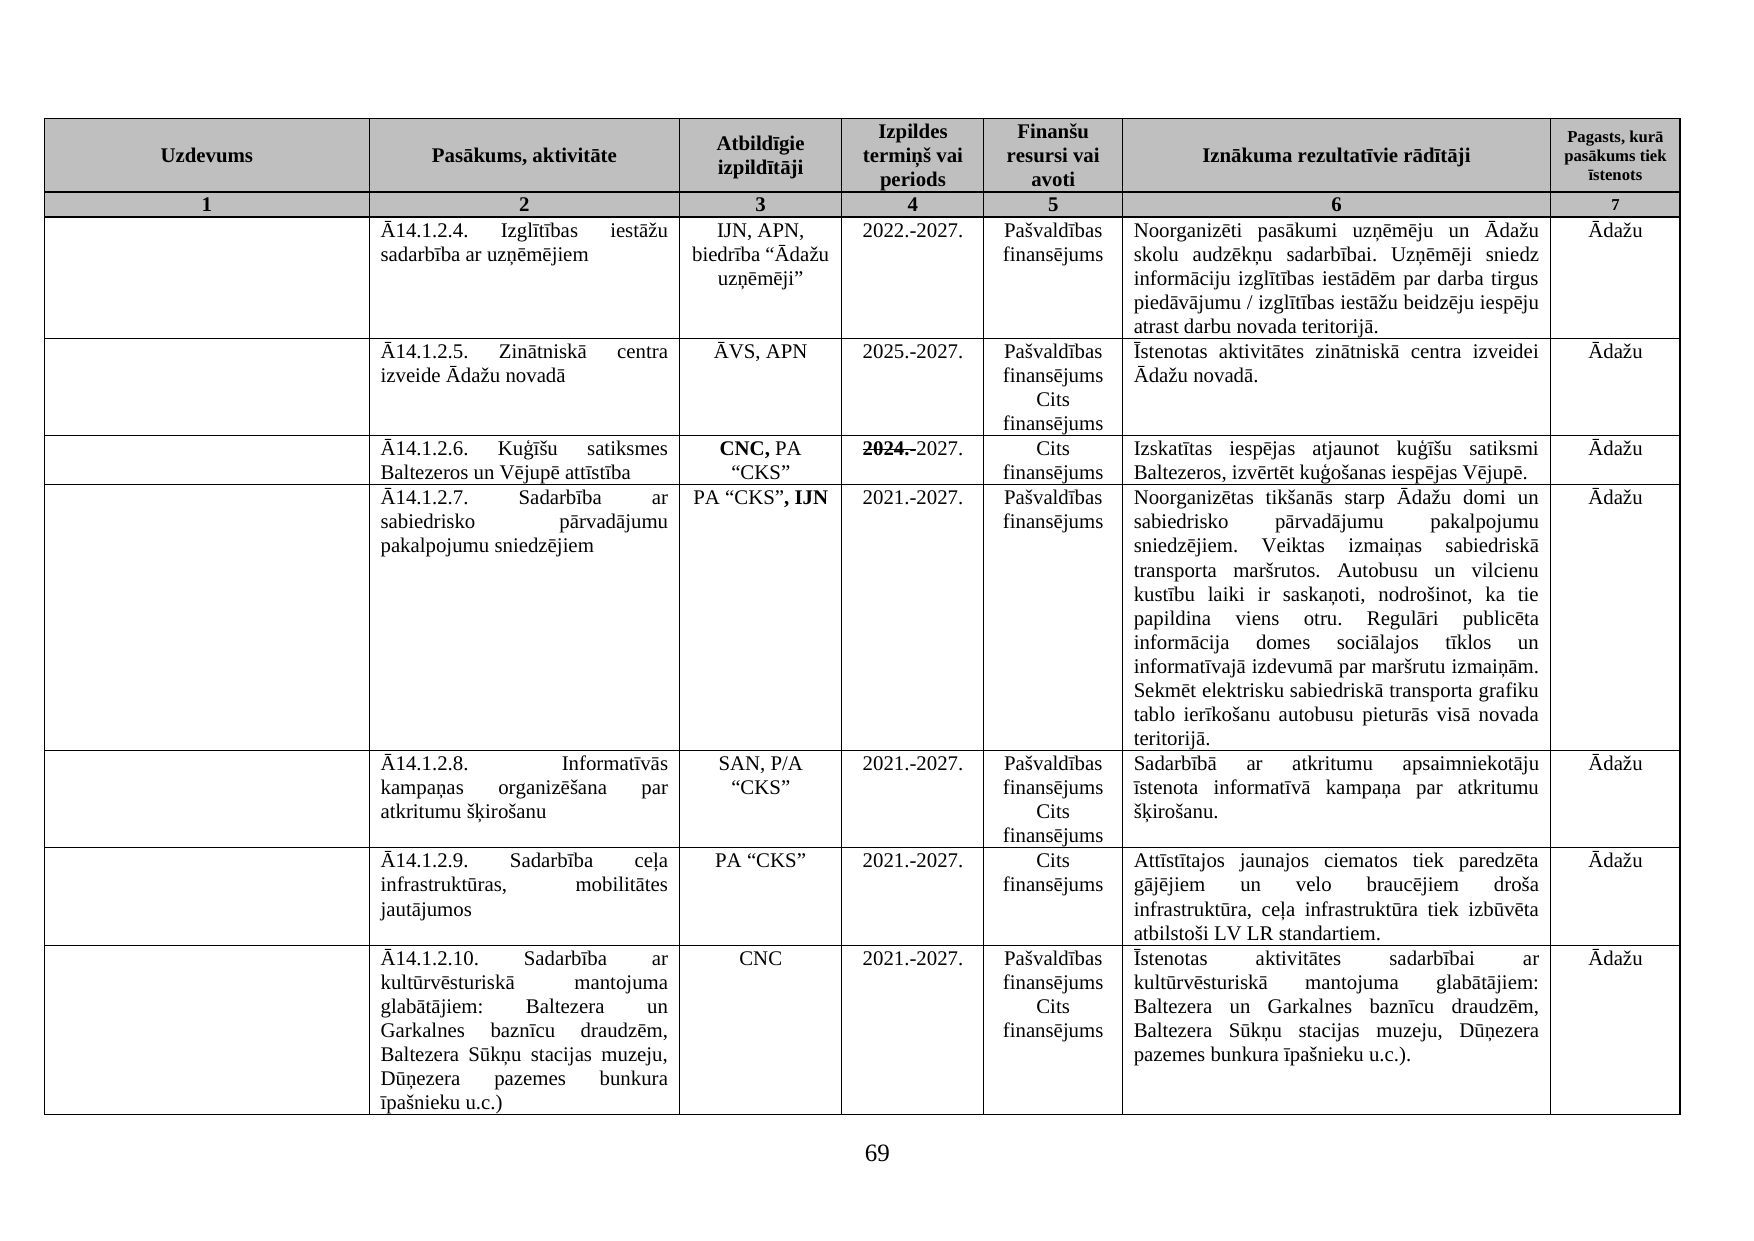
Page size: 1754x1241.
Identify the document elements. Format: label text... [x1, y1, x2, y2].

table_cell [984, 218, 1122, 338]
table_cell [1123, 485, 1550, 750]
table_header Pagasts, kurā pasākums tiek īstenots [1551, 119, 1679, 191]
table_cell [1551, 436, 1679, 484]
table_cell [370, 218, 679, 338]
table_cell 1 [45, 193, 369, 216]
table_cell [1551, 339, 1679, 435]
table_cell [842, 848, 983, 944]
table_cell 5 [984, 193, 1122, 216]
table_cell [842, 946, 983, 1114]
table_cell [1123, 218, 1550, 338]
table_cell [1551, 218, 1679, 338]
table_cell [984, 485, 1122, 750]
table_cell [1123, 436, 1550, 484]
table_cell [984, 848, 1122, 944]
table_header Pasākums, aktivitāte [370, 119, 679, 191]
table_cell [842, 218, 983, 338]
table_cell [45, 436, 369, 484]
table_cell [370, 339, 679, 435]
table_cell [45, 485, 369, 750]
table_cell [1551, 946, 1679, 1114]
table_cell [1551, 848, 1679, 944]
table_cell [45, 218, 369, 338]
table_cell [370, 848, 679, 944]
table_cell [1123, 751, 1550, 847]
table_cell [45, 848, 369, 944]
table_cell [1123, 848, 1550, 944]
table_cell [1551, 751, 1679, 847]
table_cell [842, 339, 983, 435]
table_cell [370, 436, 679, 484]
table_cell 2 [370, 193, 679, 216]
table_cell 6 [1123, 193, 1550, 216]
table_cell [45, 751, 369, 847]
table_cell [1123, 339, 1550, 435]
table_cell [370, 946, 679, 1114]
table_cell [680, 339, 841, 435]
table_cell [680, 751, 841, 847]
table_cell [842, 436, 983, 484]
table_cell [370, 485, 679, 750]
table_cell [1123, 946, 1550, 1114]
table_cell 3 [680, 193, 841, 216]
table_header Atbildīgie izpildītāji [680, 119, 841, 191]
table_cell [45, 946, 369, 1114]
table_header Izpildes termiņš vai periods [842, 119, 983, 191]
table_cell 4 [842, 193, 983, 216]
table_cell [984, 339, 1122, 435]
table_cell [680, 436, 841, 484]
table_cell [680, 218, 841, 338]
table_header Iznākuma rezultatīvie rādītāji [1123, 119, 1550, 191]
table_cell 7 [1551, 193, 1679, 216]
table_header Finanšu resursi vai avoti [984, 119, 1122, 191]
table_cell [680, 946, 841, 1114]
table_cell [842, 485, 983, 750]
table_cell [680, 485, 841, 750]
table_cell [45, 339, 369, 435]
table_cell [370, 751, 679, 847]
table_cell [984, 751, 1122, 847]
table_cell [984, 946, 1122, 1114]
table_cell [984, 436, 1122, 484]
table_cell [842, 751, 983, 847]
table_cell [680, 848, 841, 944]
table_header Uzdevums [45, 119, 369, 191]
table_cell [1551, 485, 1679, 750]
